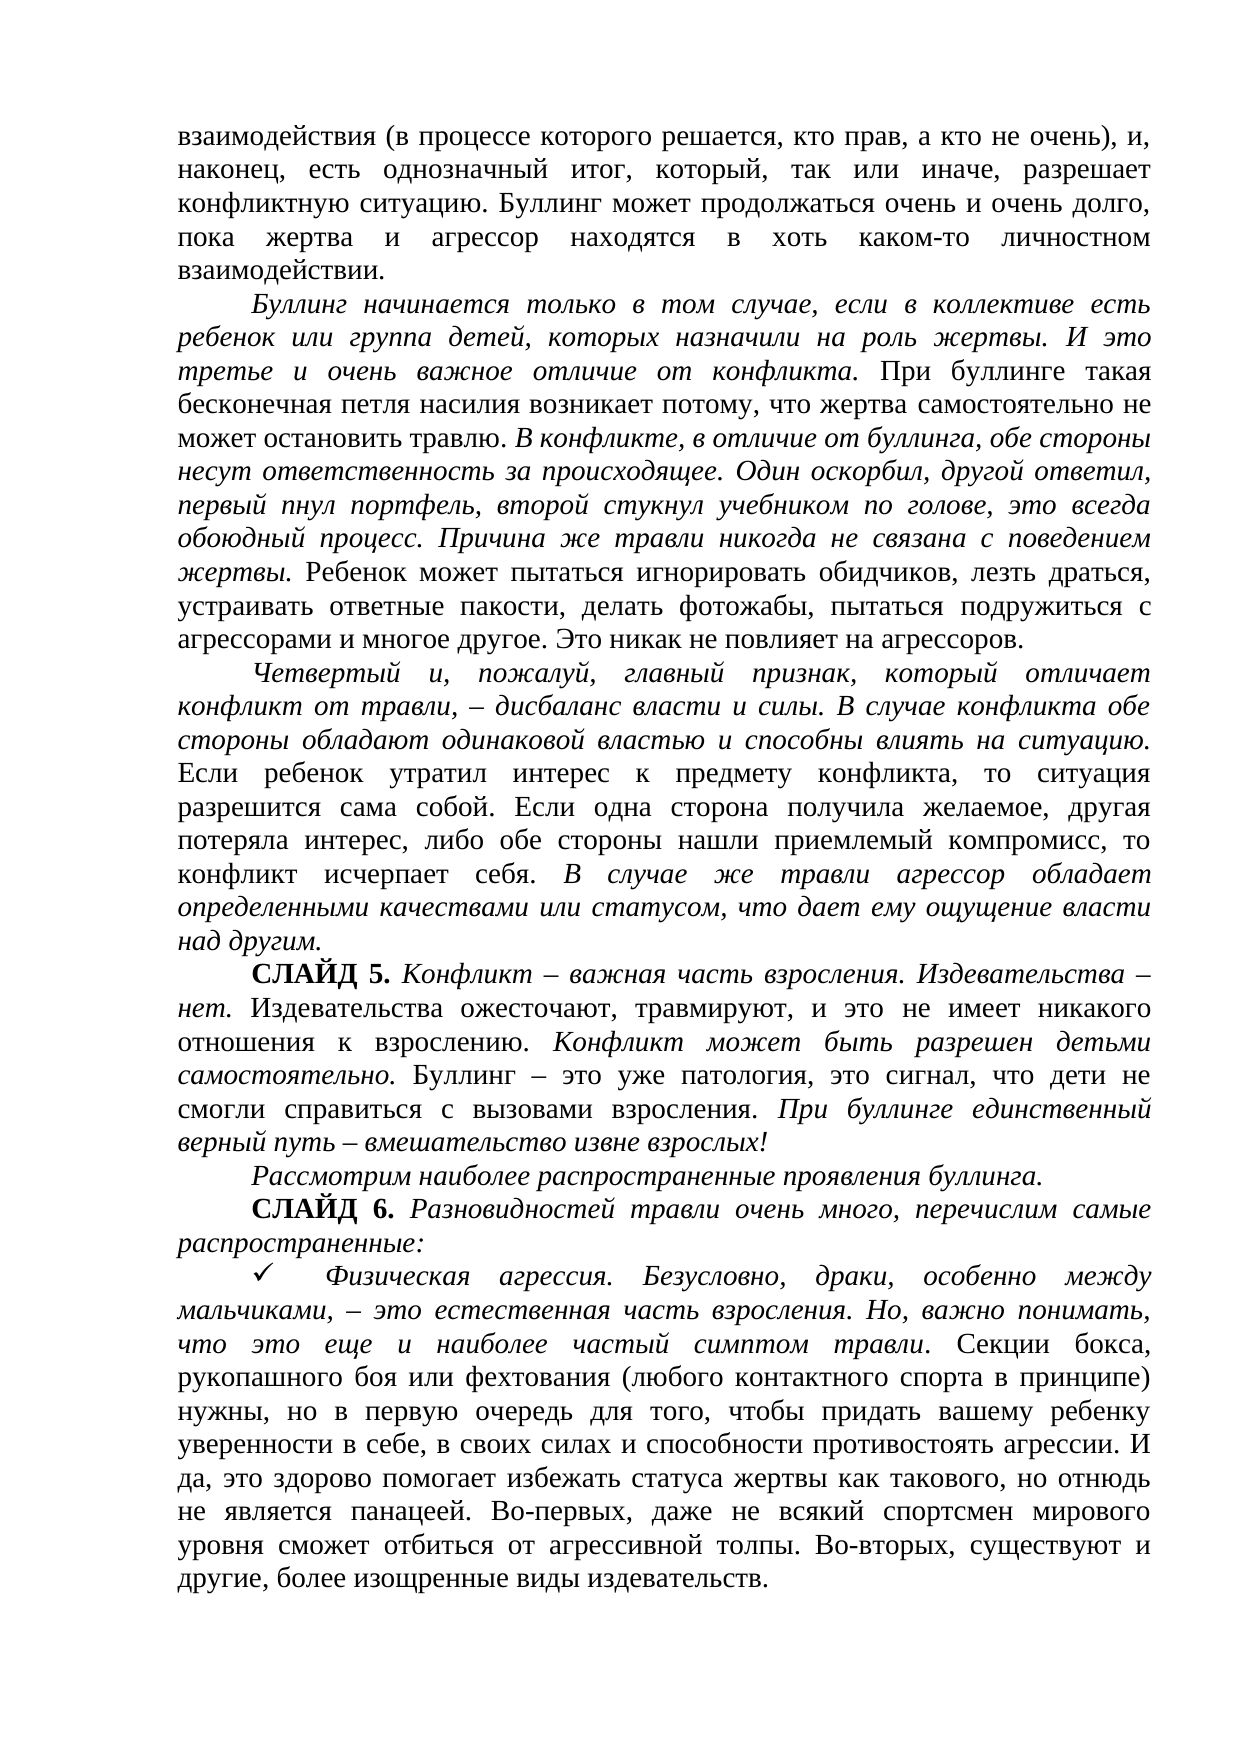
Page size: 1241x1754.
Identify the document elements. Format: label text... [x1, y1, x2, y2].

list Физическая агрессия. Безусловно, драки, особенно между мальчиками, – это естественная часть взросления. Но, важно понимать, что это еще и наиболее частый симптом травли. Секции бокса, рукопашного боя или фехтования (любого контактного спорта в принципе) нужны, но в первую очередь для того, чтобы придать вашему ребенку уверенности в себе, в своих силах и способности противостоять агрессии. И да, это здорово помогает избежать статуса жертвы как такового, но отнюдь не является панацеей. Во-первых, даже не всякий спортсмен мирового уровня сможет отбиться от агрессивной толпы. Во-вторых, существуют и другие, более изощренные виды издевательств. [177, 1258, 1152, 1594]
text СЛАЙД 5. Конфликт – важная часть взросления. Издевательства – нет. Издевательства ожесточают, травмируют, и это не имеет никакого отношения к взрослению. Конфликт может быть разрешен детьми самостоятельно. Буллинг – это уже патология, это сигнал, что дети не смогли справиться с вызовами взросления. При буллинге единственный верный путь – вмешательство извне взрослых! [177, 957, 1152, 1158]
text Четвертый и, пожалуй, главный признак, который отличает конфликт от травли, – дисбаланс власти и силы. В случае конфликта обе стороны обладают одинаковой властью и способны влиять на ситуацию. Если ребенок утратил интерес к предмету конфликта, то ситуация разрешится сама собой. Если одна сторона получила желаемое, другая потеряла интерес, либо обе стороны нашли приемлемый компромисс, то конфликт исчерпает себя. В случае же травли агрессор обладает определенными качествами или статусом, что дает ему ощущение власти над другим. [177, 655, 1152, 957]
text Буллинг начинается только в том случае, если в коллективе есть ребенок или группа детей, которых назначили на роль жертвы. И это третье и очень важное отличие от конфликта. При буллинге такая бесконечная петля насилия возникает потому, что жертва самостоятельно не может остановить травлю. В конфликте, в отличие от буллинга, обе стороны несут ответственность за происходящее. Один оскорбил, другой ответил, первый пнул портфель, второй стукнул учебником по голове, это всегда обоюдный процесс. Причина же травли никогда не связана с поведением жертвы. Ребенок может пытаться игнорировать обидчиков, лезть драться, устраивать ответные пакости, делать фотожабы, пытаться подружиться с агрессорами и многое другое. Это никак не повлияет на агрессоров. [177, 286, 1152, 655]
text СЛАЙД 6. Разновидностей травли очень много, перечислим самые распространенные: [177, 1191, 1152, 1258]
text Рассмотрим наиболее распространенные проявления буллинга. [177, 1158, 1152, 1191]
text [177, 118, 1152, 286]
